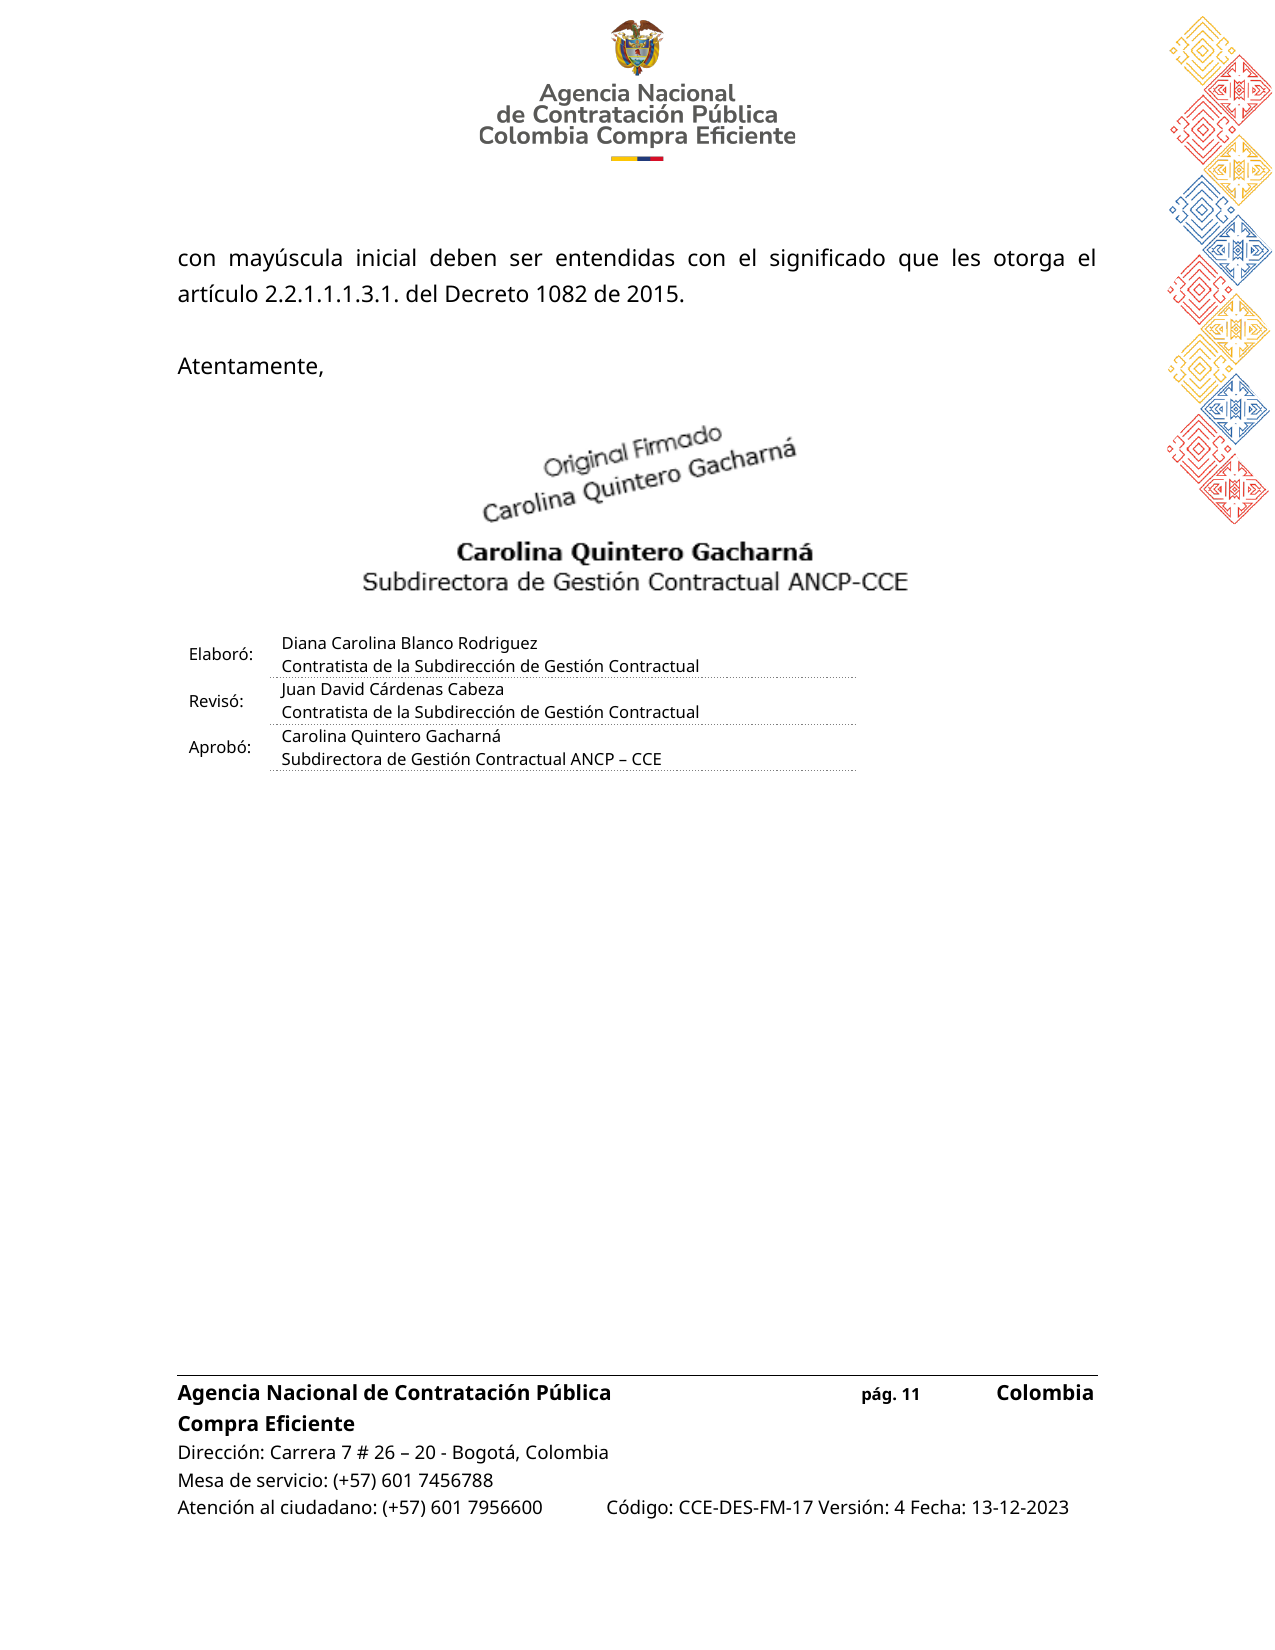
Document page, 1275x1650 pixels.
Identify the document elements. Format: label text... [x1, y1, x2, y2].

table_cell Carolina Quintero Gacharná Subdirectora de Gestión Contractual ANCP – CCE [270, 724, 856, 770]
picture [479, 20, 796, 161]
picture [1165, 16, 1272, 522]
table_header Elaboró: [177, 632, 270, 677]
table_header Diana Carolina Blanco Rodriguez Contratista de la Subdirección de Gestión Contractual [270, 632, 856, 677]
table_cell Juan David Cárdenas Cabeza Contratista de la Subdirección de Gestión Contractual [270, 677, 856, 723]
picture [328, 381, 947, 611]
table_cell Aprobó: [177, 724, 270, 770]
text Atentamente, [177, 350, 1098, 381]
table_cell Revisó: [177, 677, 270, 723]
